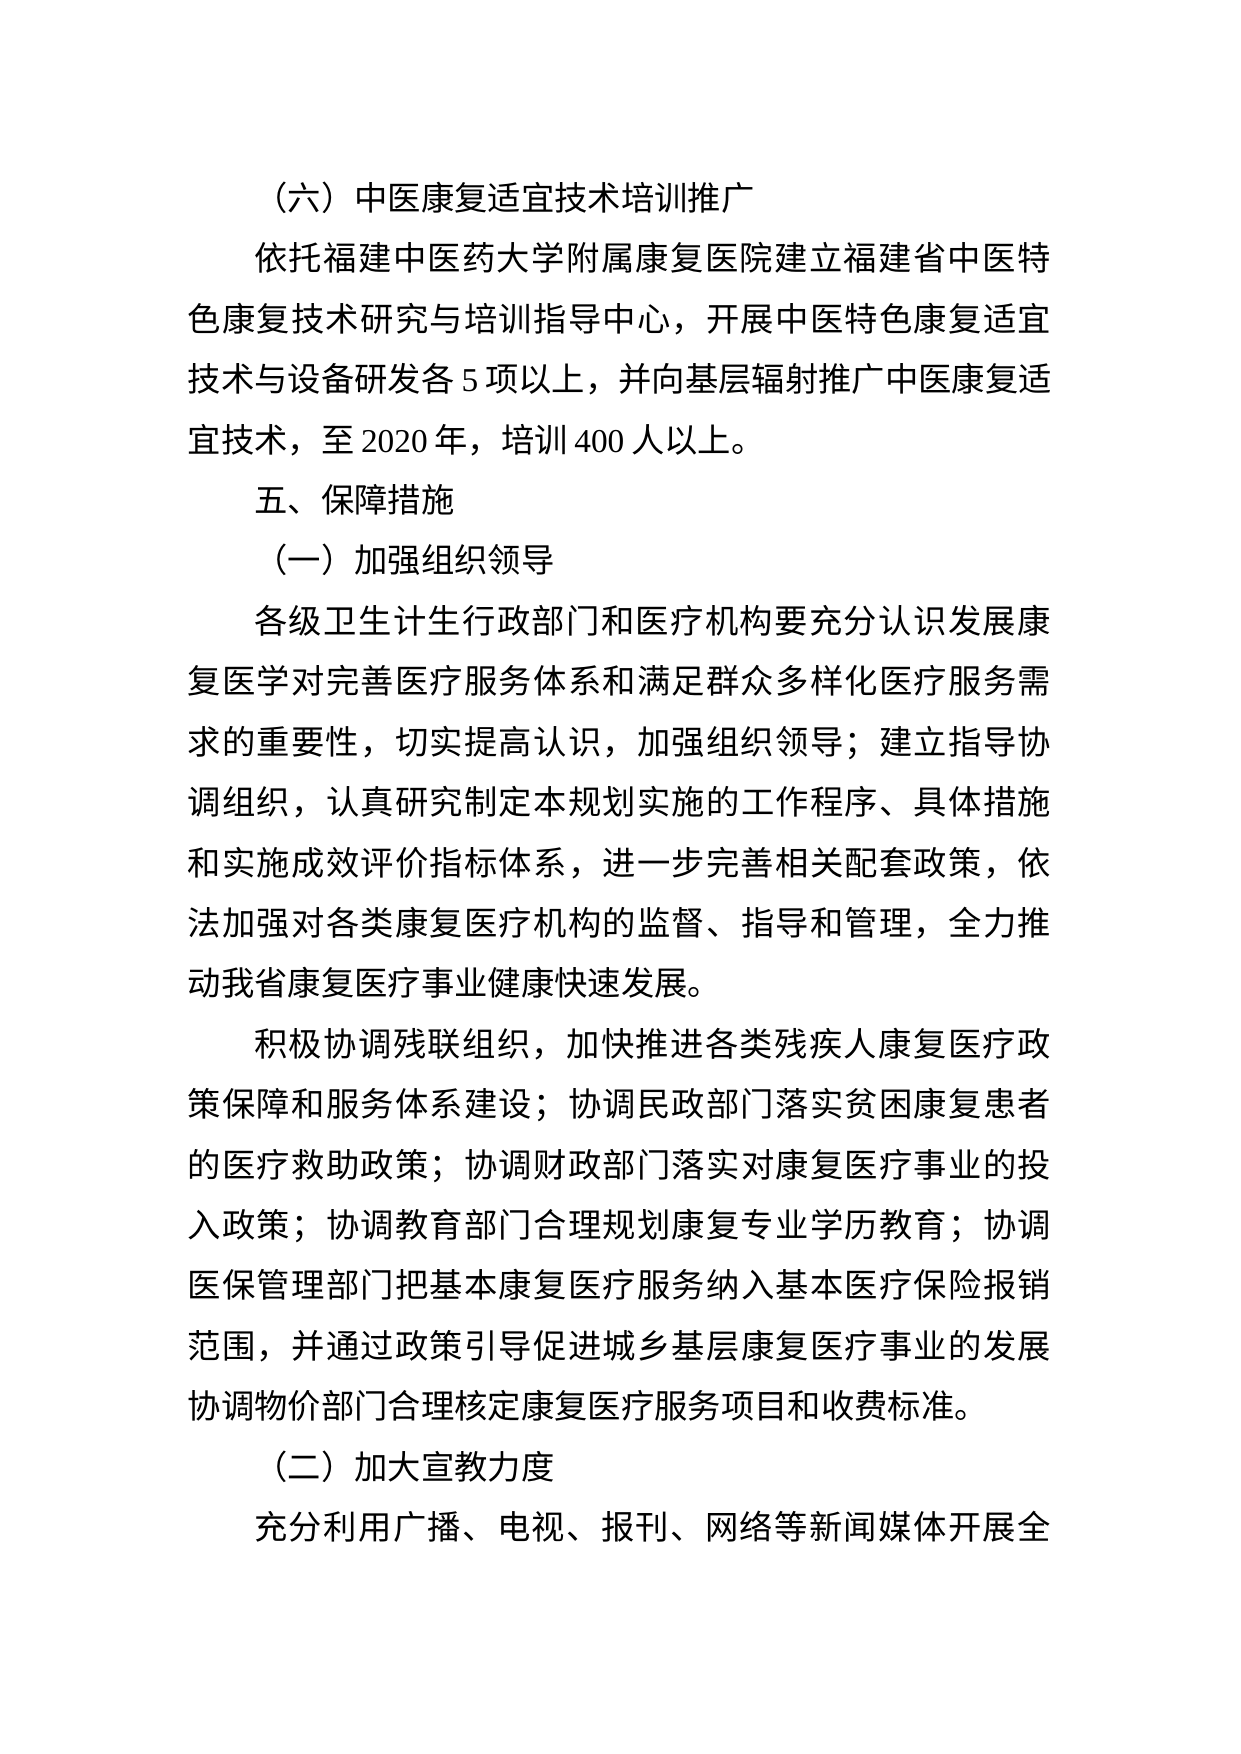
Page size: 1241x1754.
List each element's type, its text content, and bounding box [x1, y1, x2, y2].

text （六）中医康复适宜技术培训推广 [187, 162, 1053, 222]
text 各级卫生计生行政部门和医疗机构要充分认识发展康复医学对完善医疗服务体系和满足群众多样化医疗服务需求的重要性，切实提高认识，加强组织领导；建立指导协调组织，认真研究制定本规划实施的工作程序、具体措施和实施成效评价指标体系，进一步完善相关配套政策，依法加强对各类康复医疗机构的监督、指导和管理，全力推动我省康复医疗事业健康快速发展。 [187, 585, 1053, 1008]
text 积极协调残联组织，加快推进各类残疾人康复医疗政策保障和服务体系建设；协调民政部门落实贫困康复患者的医疗救助政策；协调财政部门落实对康复医疗事业的投入政策；协调教育部门合理规划康复专业学历教育；协调医保管理部门把基本康复医疗服务纳入基本医疗保险报销范围，并通过政策引导促进城乡基层康复医疗事业的发展；协调物价部门合理核定康复医疗服务项目和收费标准。 [187, 1008, 1053, 1431]
text （二）加大宣教力度 [187, 1431, 1053, 1491]
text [187, 1491, 1053, 1552]
text 依托福建中医药大学附属康复医院建立福建省中医特色康复技术研究与培训指导中心，开展中医特色康复适宜技术与设备研发各5项以上，并向基层辐射推广中医康复适宜技术，至2020年，培训400人以上。 [187, 222, 1053, 464]
text 五、保障措施 [187, 464, 1053, 524]
text （一）加强组织领导 [187, 524, 1053, 585]
